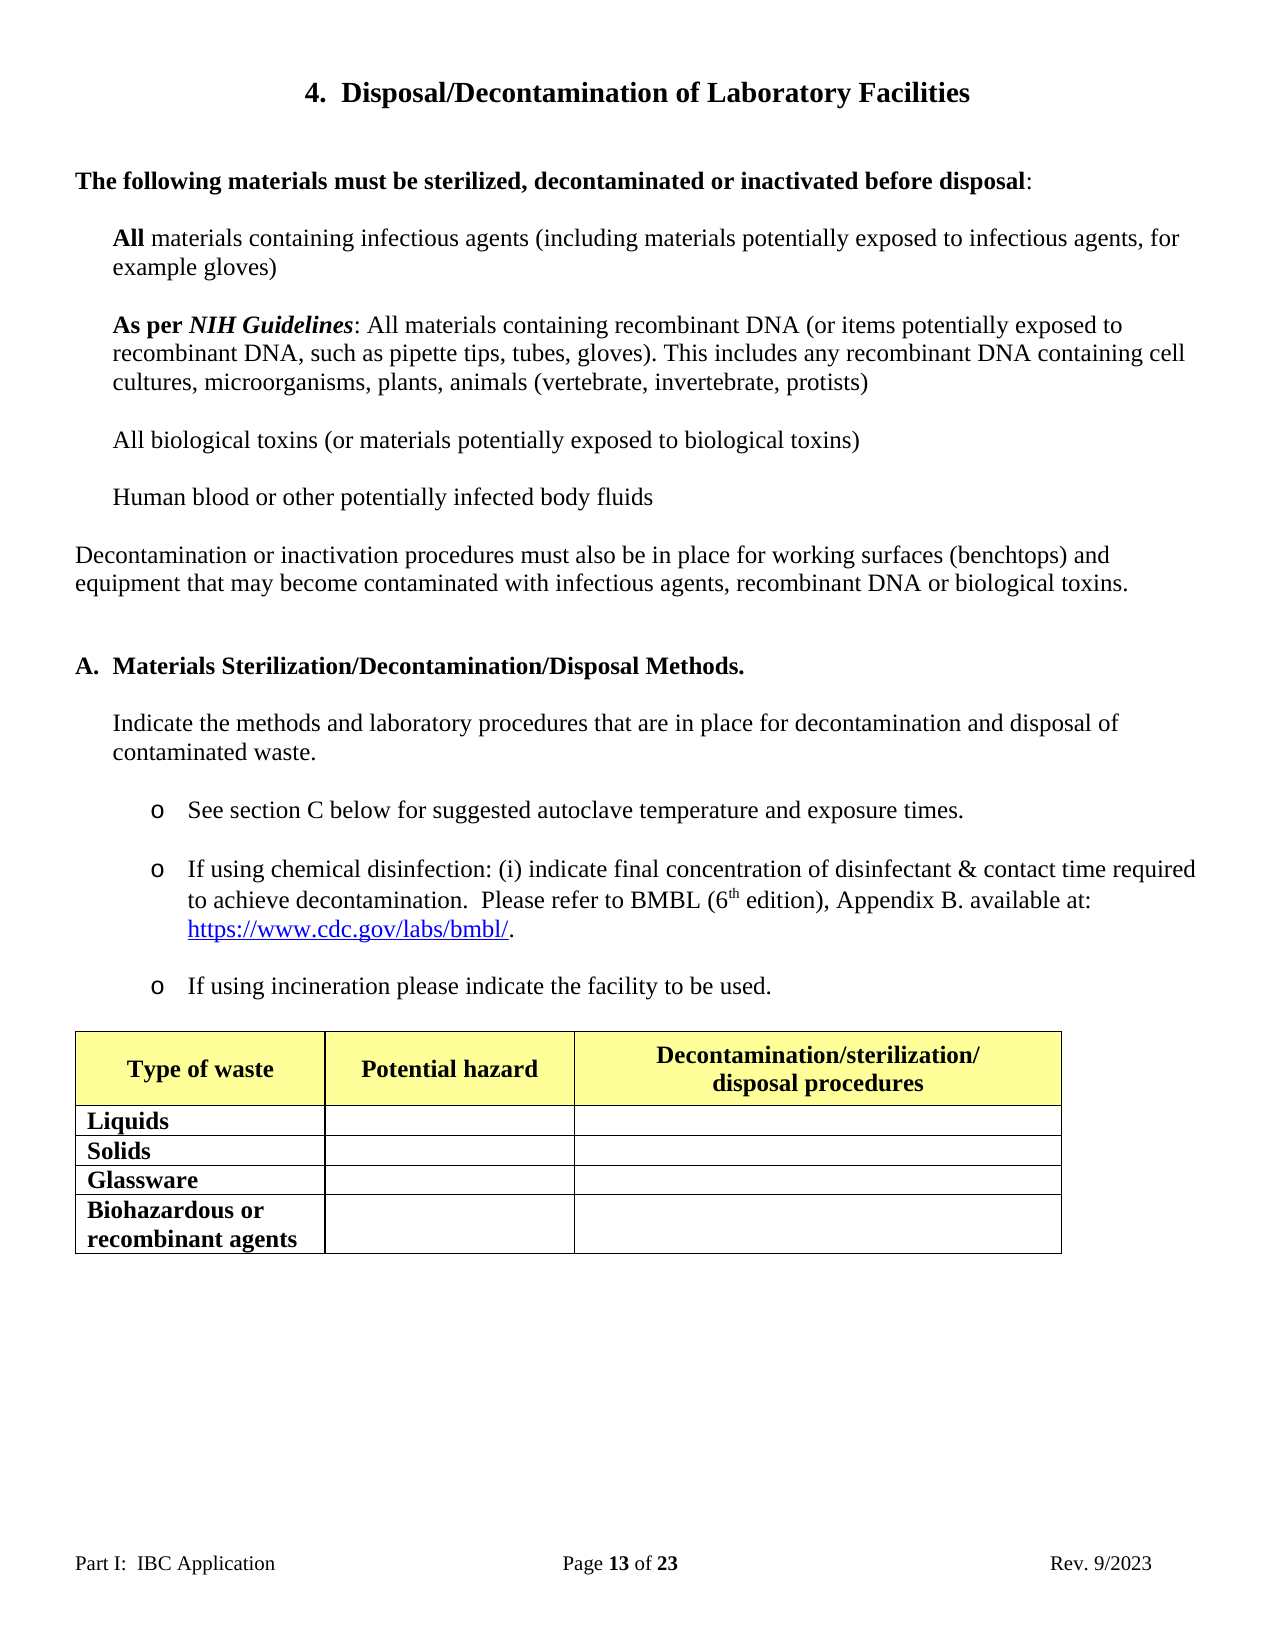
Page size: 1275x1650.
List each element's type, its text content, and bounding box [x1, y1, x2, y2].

subtitle If using incineration please indicate the facility to be used. [150, 971, 1200, 1002]
table_cell [575, 1136, 1061, 1164]
subtitle See section C below for suggested autoclave temperature and exposure times. [150, 795, 1200, 826]
table_cell [575, 1106, 1061, 1135]
subtitle If using chemical disinfection: (i) indicate final concentration of disinfectant & contact time required to achieve decontamination. Please refer to BMBL (6th edition), Appendix B. available at: [150, 854, 1200, 914]
table_cell [326, 1195, 574, 1253]
table_cell [575, 1166, 1061, 1194]
subtitle https://www.cdc.gov/labs/bmbl/. [150, 914, 1200, 943]
text Human blood or other potentially infected body fluids [112, 482, 1200, 511]
subtitle Materials Sterilization/Decontamination/Disposal Methods. [75, 651, 1200, 680]
text Decontamination or inactivation procedures must also be in place for working surfaces (benchtops) and equipment that may become contaminated with infectious agents, recombinant DNA or biological toxins. [75, 540, 1200, 597]
table_cell Glassware [76, 1166, 324, 1194]
text The following materials must be sterilized, decontaminated or inactivated before disposal: [75, 166, 1200, 195]
text As per NIH Guidelines: All materials containing recombinant DNA (or items potentially exposed to recombinant DNA, such as pipette tips, tubes, gloves). This includes any recombinant DNA containing cell cultures, microorganisms, plants, animals (vertebrate, invertebrate, protists) [112, 310, 1200, 396]
table_cell [575, 1195, 1061, 1253]
table_cell [326, 1166, 574, 1194]
table_header Potential hazard [326, 1032, 574, 1105]
table_header Type of waste [76, 1032, 324, 1105]
table_cell [326, 1136, 574, 1164]
table_cell Biohazardous or recombinant agents [76, 1195, 324, 1253]
table_cell Solids [76, 1136, 324, 1164]
table_cell [326, 1106, 574, 1135]
text All materials containing infectious agents (including materials potentially exposed to infectious agents, for example gloves) [112, 223, 1200, 281]
subtitle Indicate the methods and laboratory procedures that are in place for decontamination and disposal of contaminated waste. [112, 708, 1200, 766]
table_cell Liquids [76, 1106, 324, 1135]
text 4. Disposal/Decontamination of Laboratory Facilities [75, 75, 1200, 108]
text All biological toxins (or materials potentially exposed to biological toxins) [112, 425, 1200, 453]
table_header Decontamination/sterilization/ disposal procedures [575, 1032, 1061, 1105]
